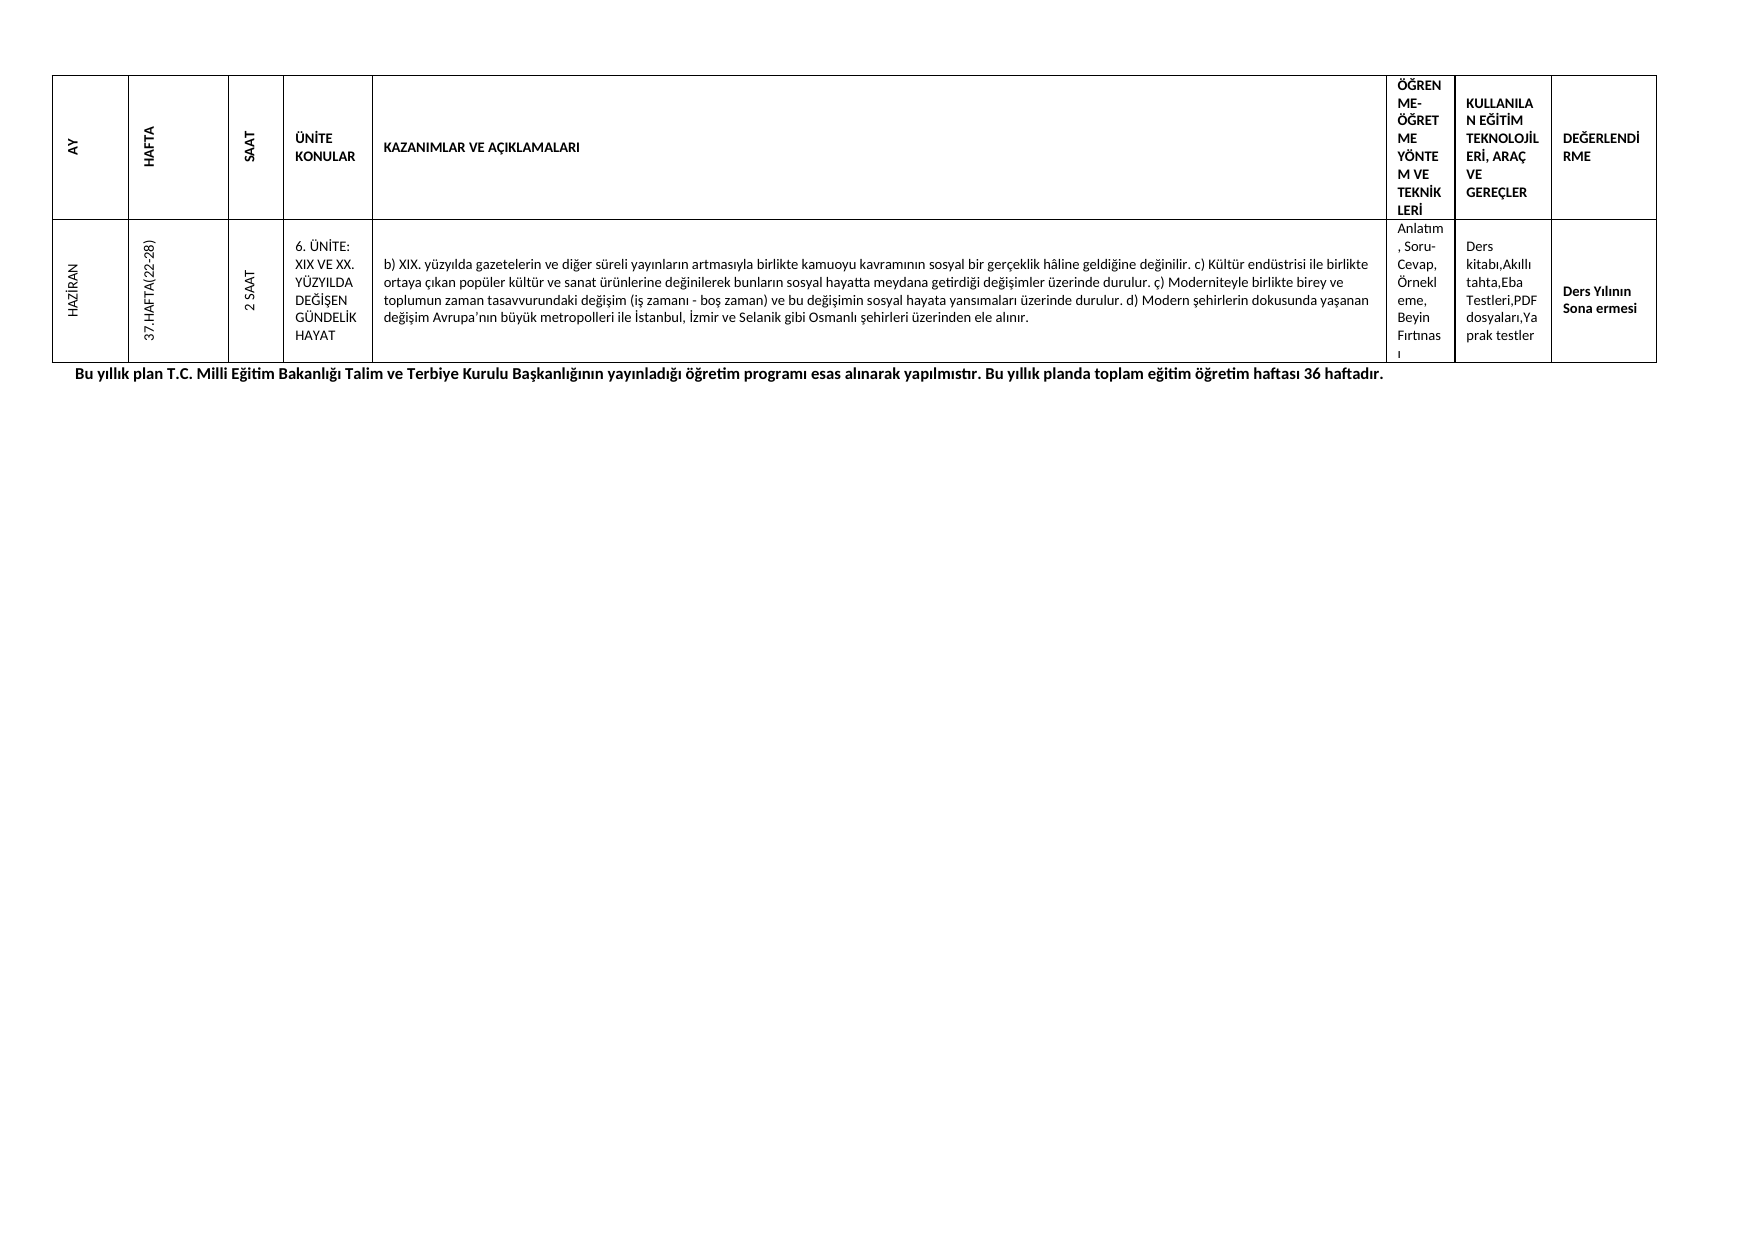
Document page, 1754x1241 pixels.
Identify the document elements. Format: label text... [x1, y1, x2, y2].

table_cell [1387, 220, 1454, 362]
table_header AY [53, 76, 128, 218]
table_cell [1456, 220, 1551, 362]
table_header HAFTA [129, 76, 228, 218]
table_cell 2 SAAT [229, 220, 283, 362]
table_header KULLANILAN EĞİTİM TEKNOLOJİLERİ, ARAÇ VE GEREÇLER [1456, 76, 1551, 218]
table_cell HAZİRAN [53, 220, 128, 362]
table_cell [373, 220, 1386, 362]
table_header SAAT [229, 76, 283, 218]
text Bu yıllık plan T.C. Milli Eğitim Bakanlığı Talim ve Terbiye Kurulu Başkanlığının yayınladığı öğretim programı esas alınarak yapılmıstır. Bu yıllık planda toplam eğitim öğretim haftası 36 haftadır. [75, 363, 1679, 383]
table_header ÖĞRENME-ÖĞRETME YÖNTEM VE TEKNİKLERİ [1387, 76, 1454, 218]
table_header KAZANIMLAR VE AÇIKLAMALARI [373, 76, 1386, 218]
table_header ÜNİTE KONULAR [284, 76, 372, 218]
table_cell 37.HAFTA(22-28) [129, 220, 228, 362]
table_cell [284, 220, 372, 362]
table_header DEĞERLENDİRME [1552, 76, 1656, 218]
table_cell Ders Yılının Sona ermesi [1552, 220, 1656, 362]
